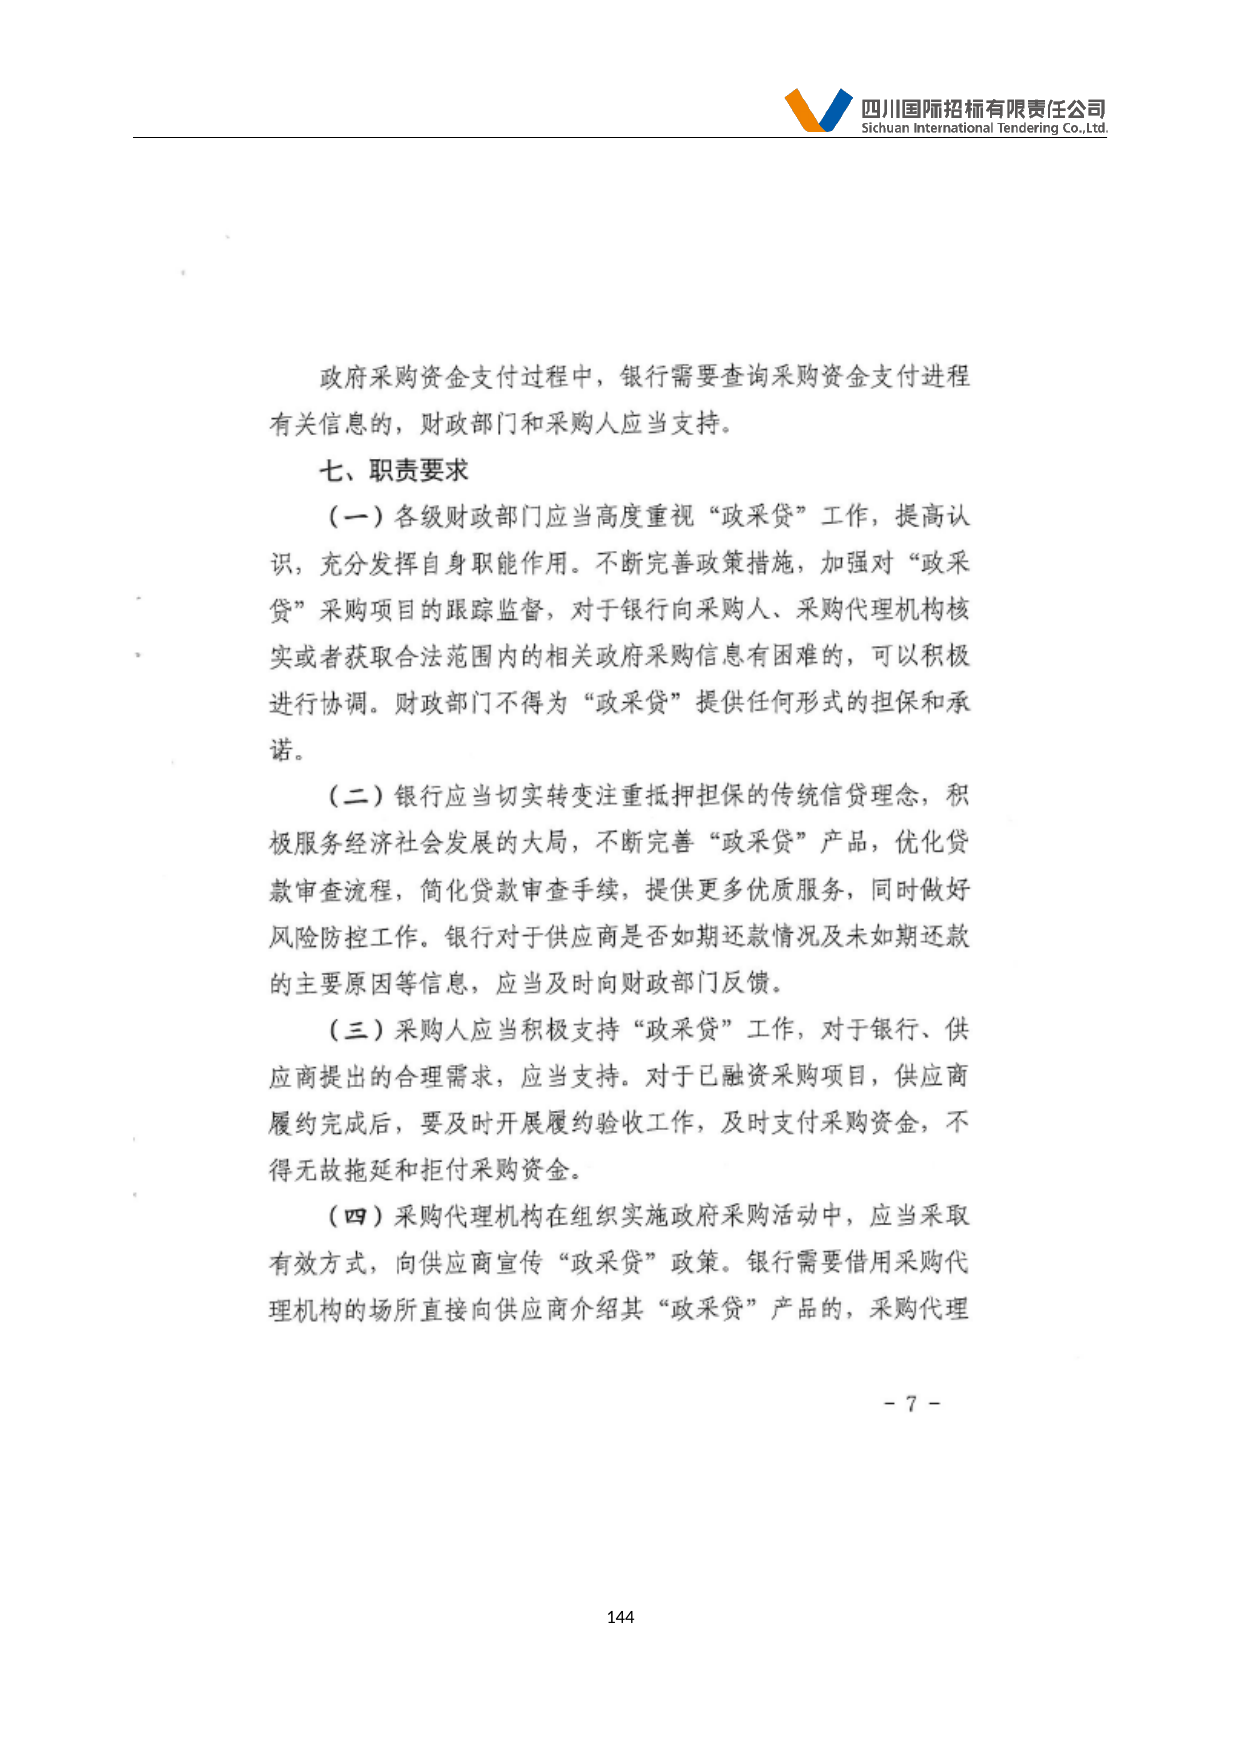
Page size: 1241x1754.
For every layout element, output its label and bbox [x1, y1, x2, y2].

picture [784, 88, 1108, 135]
picture [132, 166, 1108, 1538]
